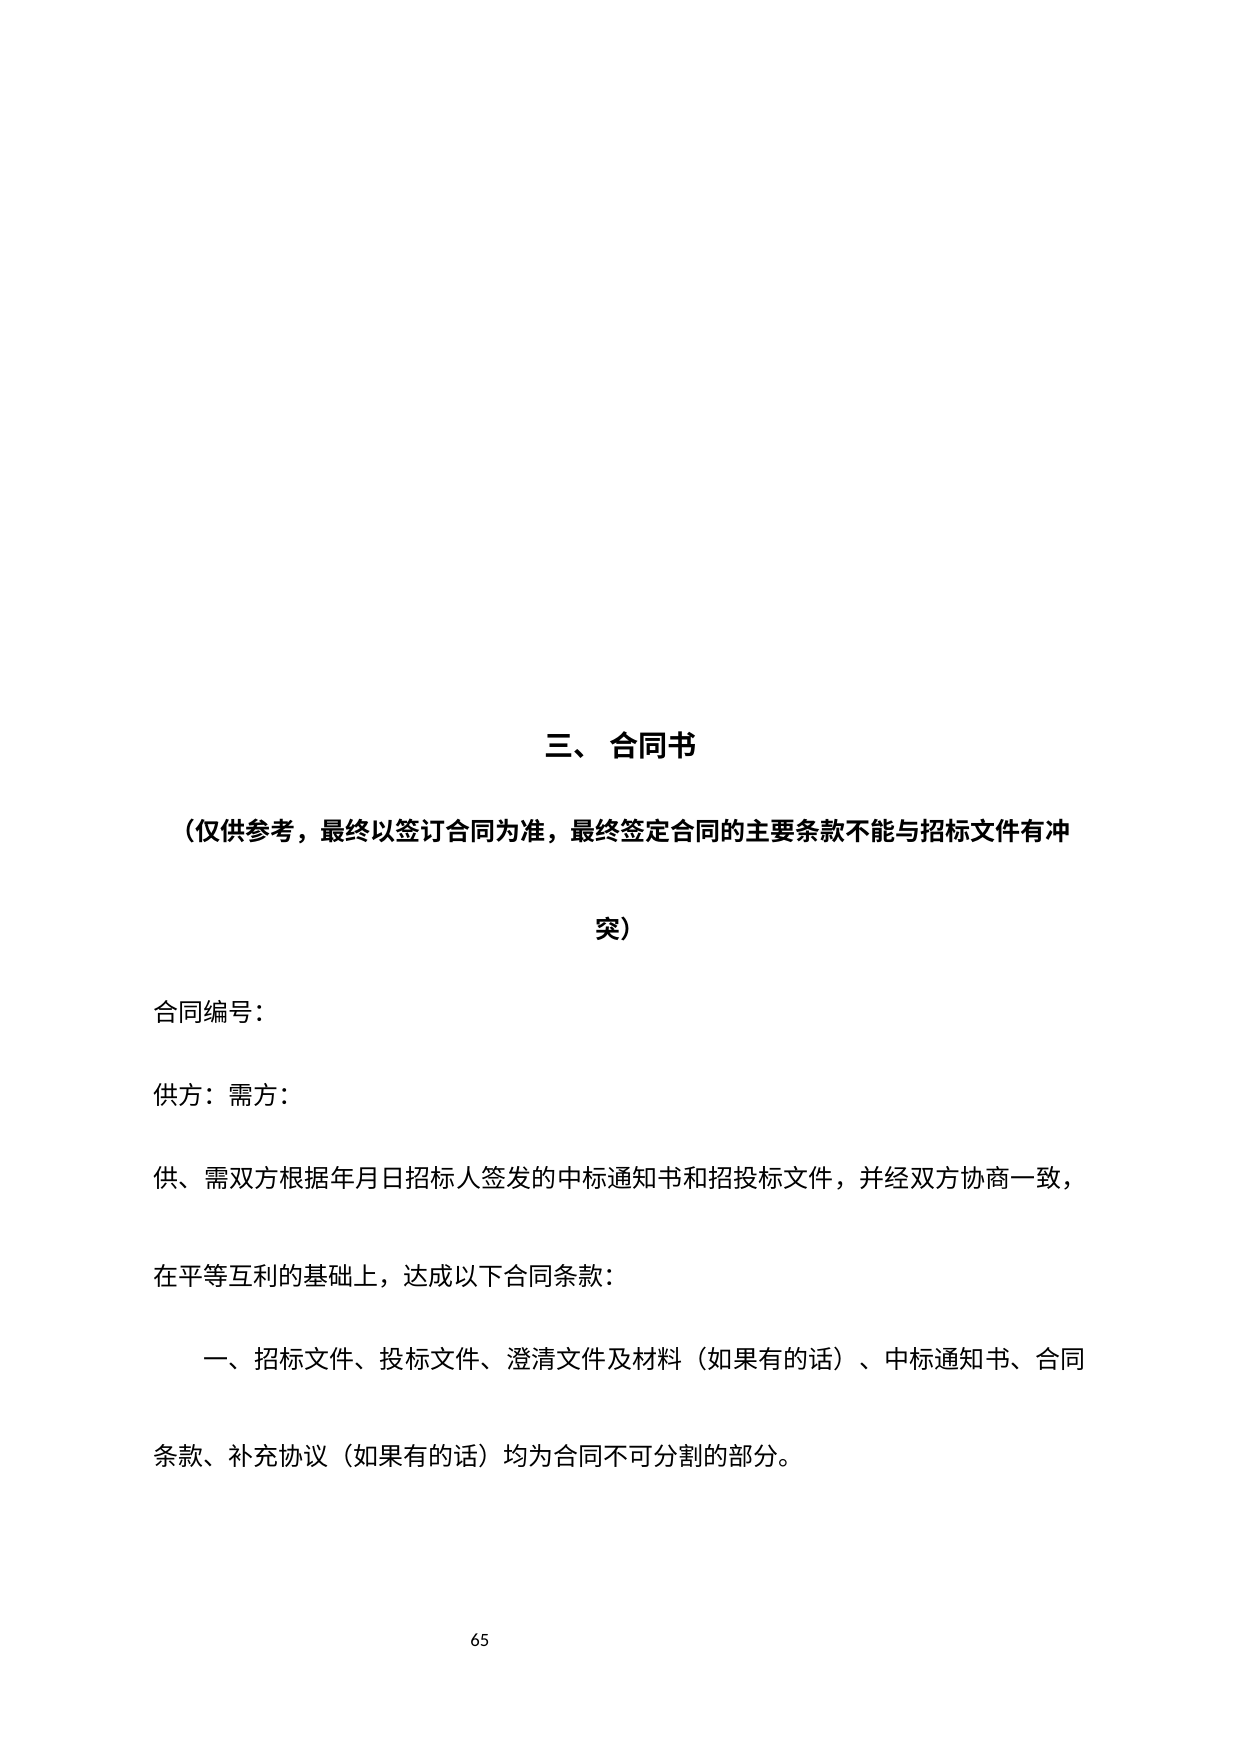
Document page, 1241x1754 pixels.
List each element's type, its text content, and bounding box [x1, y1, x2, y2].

text 供、需双方根据年月日招标人签发的中标通知书和招投标文件，并经双方协商一致，在平等互利的基础上，达成以下合同条款： [153, 1144, 1087, 1307]
list 合同书 [153, 711, 1087, 776]
text 合同编号： [153, 978, 1087, 1043]
text 一、招标文件、投标文件、澄清文件及材料（如果有的话）、中标通知书、合同条款、补充协议（如果有的话）均为合同不可分割的部分。 [153, 1325, 1087, 1487]
text （仅供参考，最终以签订合同为准，最终签定合同的主要条款不能与招标文件有冲突） [153, 797, 1087, 960]
text 供方：需方： [153, 1061, 1087, 1126]
